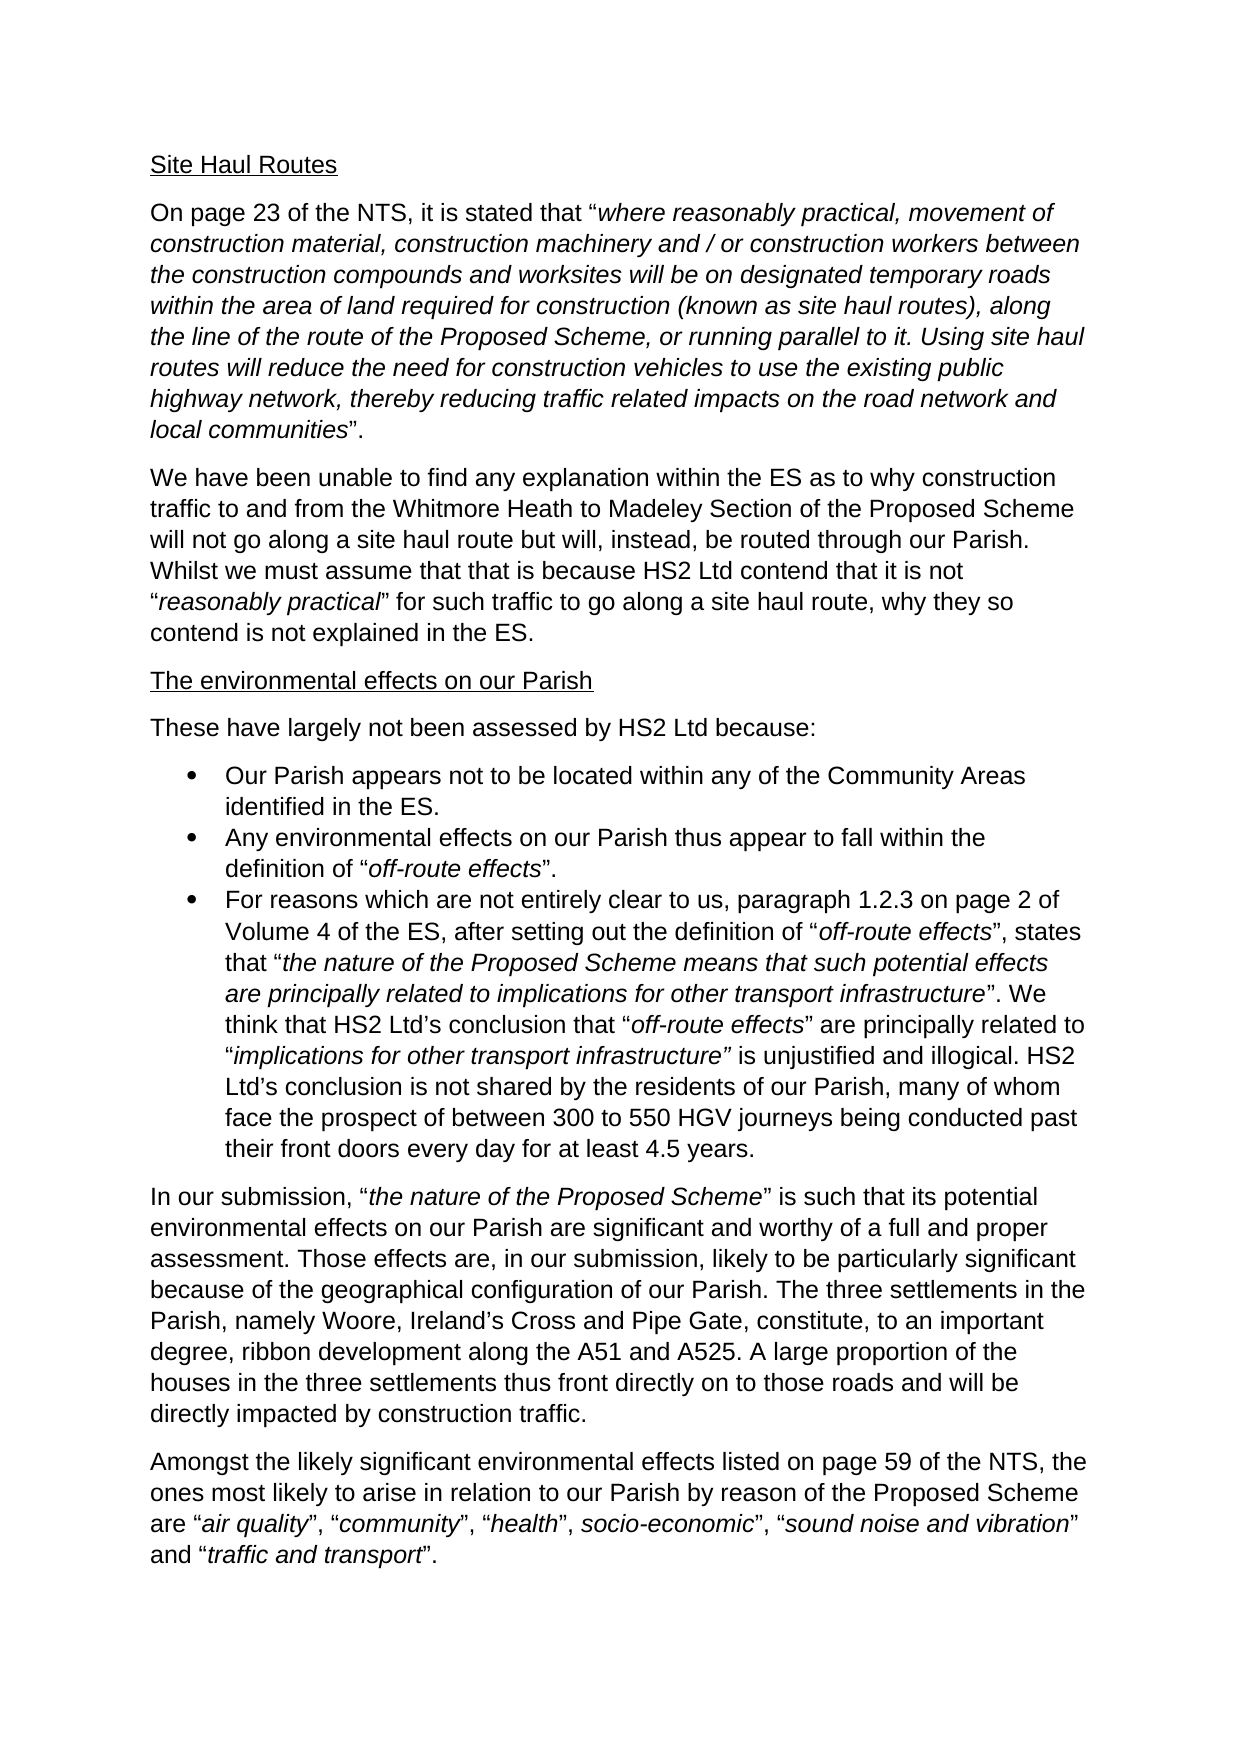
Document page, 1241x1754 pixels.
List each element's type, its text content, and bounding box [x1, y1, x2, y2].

text The environmental effects on our Parish [150, 666, 1090, 694]
list Our Parish appears not to be located within any of the Community Areas identified in the ES. [187, 761, 1090, 821]
text Site Haul Routes [150, 150, 1090, 179]
text Amongst the likely significant environmental effects listed on page 59 of the NTS, the ones most likely to arise in relation to our Parish by reason of the Proposed Scheme are “air quality”, “community”, “health”, socio-economic”, “sound noise and vibration” and “traffic and transport”. [150, 1447, 1090, 1568]
list For reasons which are not entirely clear to us, paragraph 1.2.3 on page 2 of Volume 4 of the ES, after setting out the definition of “off-route effects”, states that “the nature of the Proposed Scheme means that such potential effects are principally related to implications for other transport infrastructure”. We think that HS2 Ltd’s conclusion that “off-route effects” are principally related to “implications for other transport infrastructure” is unjustified and illogical. HS2 Ltd’s conclusion is not shared by the residents of our Parish, many of whom face the prospect of between 300 to 550 HGV journeys being conducted past their front doors every day for at least 4.5 years. [187, 885, 1090, 1163]
text On page 23 of the NTS, it is stated that “where reasonably practical, movement of construction material, construction machinery and / or construction workers between the construction compounds and worksites will be on designated temporary roads within the area of land required for construction (known as site haul routes), along the line of the route of the Proposed Scheme, or running parallel to it. Using site haul routes will reduce the need for construction vehicles to use the existing public highway network, thereby reducing traffic related impacts on the road network and local communities”. [150, 198, 1090, 444]
text These have largely not been assessed by HS2 Ltd because: [150, 713, 1090, 742]
text In our submission, “the nature of the Proposed Scheme” is such that its potential environmental effects on our Parish are significant and worthy of a full and proper assessment. Those effects are, in our submission, likely to be particularly significant because of the geographical configuration of our Parish. The three settlements in the Parish, namely Woore, Ireland’s Cross and Pipe Gate, constitute, to an important degree, ribbon development along the A51 and A525. A large proportion of the houses in the three settlements thus front directly on to those roads and will be directly impacted by construction traffic. [150, 1182, 1090, 1428]
list Any environmental effects on our Parish thus appear to fall within the definition of “off-route effects”. [187, 823, 1090, 883]
text We have been unable to find any explanation within the ES as to why construction traffic to and from the Whitmore Heath to Madeley Section of the Proposed Scheme will not go along a site haul route but will, instead, be routed through our Parish. Whilst we must assume that that is because HS2 Ltd contend that it is not “reasonably practical” for such traffic to go along a site haul route, why they so contend is not explained in the ES. [150, 463, 1090, 647]
